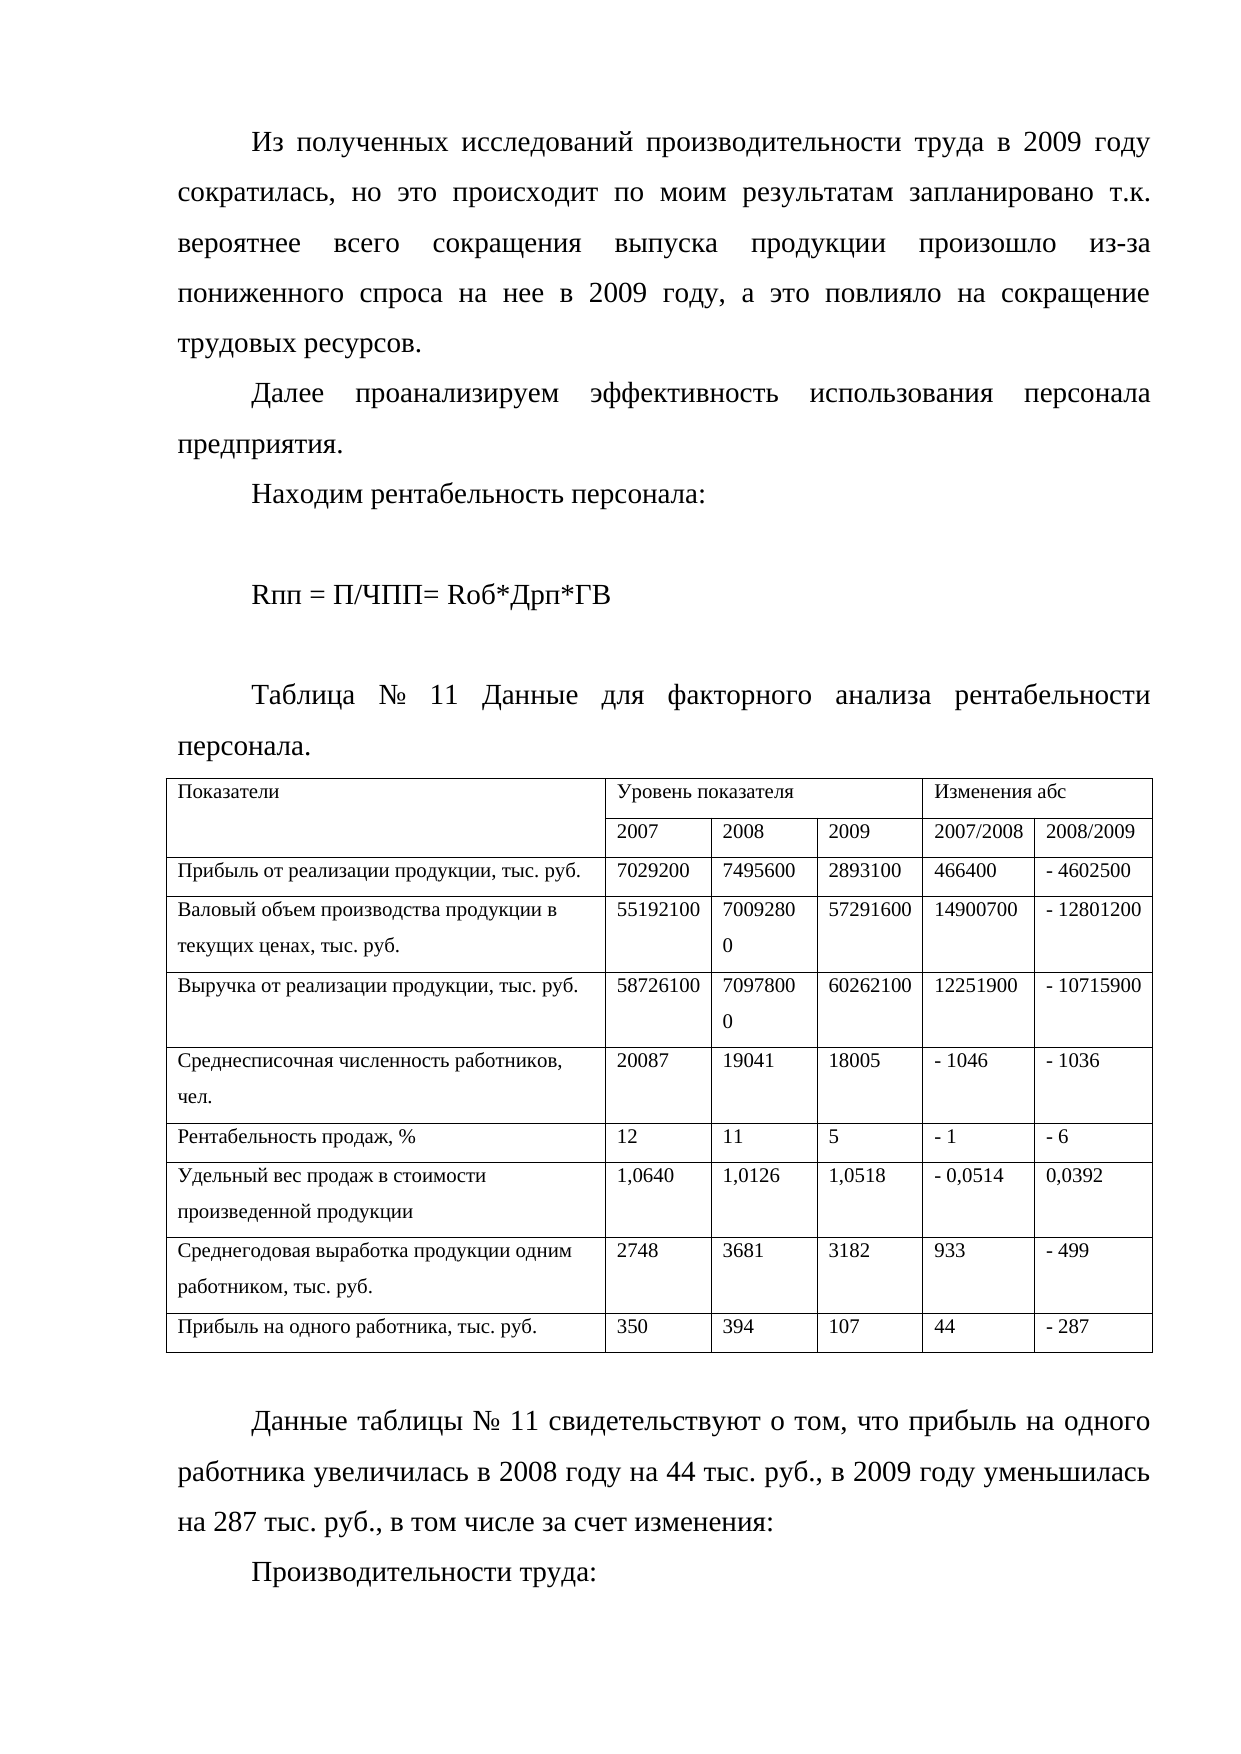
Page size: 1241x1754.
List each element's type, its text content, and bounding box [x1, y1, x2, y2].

table_cell Валовый объем производства продукции в текущих ценах, тыс. руб. [167, 897, 605, 972]
table_cell 3182 [818, 1238, 922, 1313]
table_cell - 12801200 [1035, 897, 1152, 972]
table_cell 933 [923, 1238, 1034, 1313]
table_cell 1,0518 [818, 1163, 922, 1237]
text Производительности труда: [177, 1554, 1152, 1588]
table_cell 60262100 [818, 973, 922, 1047]
table_cell 70978000 [712, 973, 817, 1047]
table_cell 55192100 [606, 897, 711, 972]
table_cell Удельный вес продаж в стоимости произведенной продукции [167, 1163, 605, 1237]
table_cell 11 [712, 1124, 817, 1162]
table_cell 2008/2009 [1035, 819, 1152, 857]
table_header Показатели [167, 779, 605, 857]
text Далее проанализируем эффективность использования персонала предприятия. [177, 376, 1152, 459]
table_cell - 1036 [1035, 1048, 1152, 1122]
table_cell 19041 [712, 1048, 817, 1122]
table_cell - 287 [1035, 1314, 1152, 1352]
table_cell Среднесписочная численность работников, чел. [167, 1048, 605, 1122]
table_cell 20087 [606, 1048, 711, 1122]
table_cell 14900700 [923, 897, 1034, 972]
table_cell 0,0392 [1035, 1163, 1152, 1237]
table_cell 70092800 [712, 897, 817, 972]
table_cell Рентабельность продаж, % [167, 1124, 605, 1162]
table_cell - 10715900 [1035, 973, 1152, 1047]
table_cell 2009 [818, 819, 922, 857]
table_cell 5 [818, 1124, 922, 1162]
table_cell - 1046 [923, 1048, 1034, 1122]
table_cell Прибыль на одного работника, тыс. руб. [167, 1314, 605, 1352]
table_cell 107 [818, 1314, 922, 1352]
table_cell 7495600 [712, 858, 817, 896]
table_cell 12 [606, 1124, 711, 1162]
table_cell Среднегодовая выработка продукции одним работником, тыс. руб. [167, 1238, 605, 1313]
text Rпп = П/ЧПП= Rоб*Дрп*ГВ [177, 577, 1152, 610]
table_cell 58726100 [606, 973, 711, 1047]
table_cell 57291600 [818, 897, 922, 972]
text Данные таблицы № 11 свидетельствуют о том, что прибыль на одного работника увеличилась в 2008 году на 44 тыс. руб., в 2009 году уменьшилась на 287 тыс. руб., в том числе за счет изменения: [177, 1403, 1152, 1538]
text Таблица № 11 Данные для факторного анализа рентабельности персонала. [177, 677, 1152, 761]
table_cell Прибыль от реализации продукции, тыс. руб. [167, 858, 605, 896]
table_cell Выручка от реализации продукции, тыс. руб. [167, 973, 605, 1047]
table_cell 350 [606, 1314, 711, 1352]
table_cell 2007/2008 [923, 819, 1034, 857]
table_cell - 0,0514 [923, 1163, 1034, 1237]
table_header Уровень показателя [606, 779, 922, 817]
table_cell 2008 [712, 819, 817, 857]
table_cell 18005 [818, 1048, 922, 1122]
table_cell 1,0640 [606, 1163, 711, 1237]
table_cell 2007 [606, 819, 711, 857]
table_header Изменения абс [923, 779, 1152, 817]
table_cell 7029200 [606, 858, 711, 896]
table_cell 466400 [923, 858, 1034, 896]
table_cell 2748 [606, 1238, 711, 1313]
table_cell - 6 [1035, 1124, 1152, 1162]
table_cell 1,0126 [712, 1163, 817, 1237]
table_cell 394 [712, 1314, 817, 1352]
text Находим рентабельность персонала: [177, 476, 1152, 510]
table_cell 2893100 [818, 858, 922, 896]
table_cell - 1 [923, 1124, 1034, 1162]
text Из полученных исследований производительности труда в 2009 году сократилась, но это происходит по моим результатам запланировано т.к. вероятнее всего сокращения выпуска продукции произошло из-за пониженного спроса на нее в 2009 году, а это повлияло на сокращение трудовых ресурсов. [177, 124, 1152, 359]
table_cell - 499 [1035, 1238, 1152, 1313]
table_cell 3681 [712, 1238, 817, 1313]
table_cell - 4602500 [1035, 858, 1152, 896]
table_cell 12251900 [923, 973, 1034, 1047]
table_cell 44 [923, 1314, 1034, 1352]
